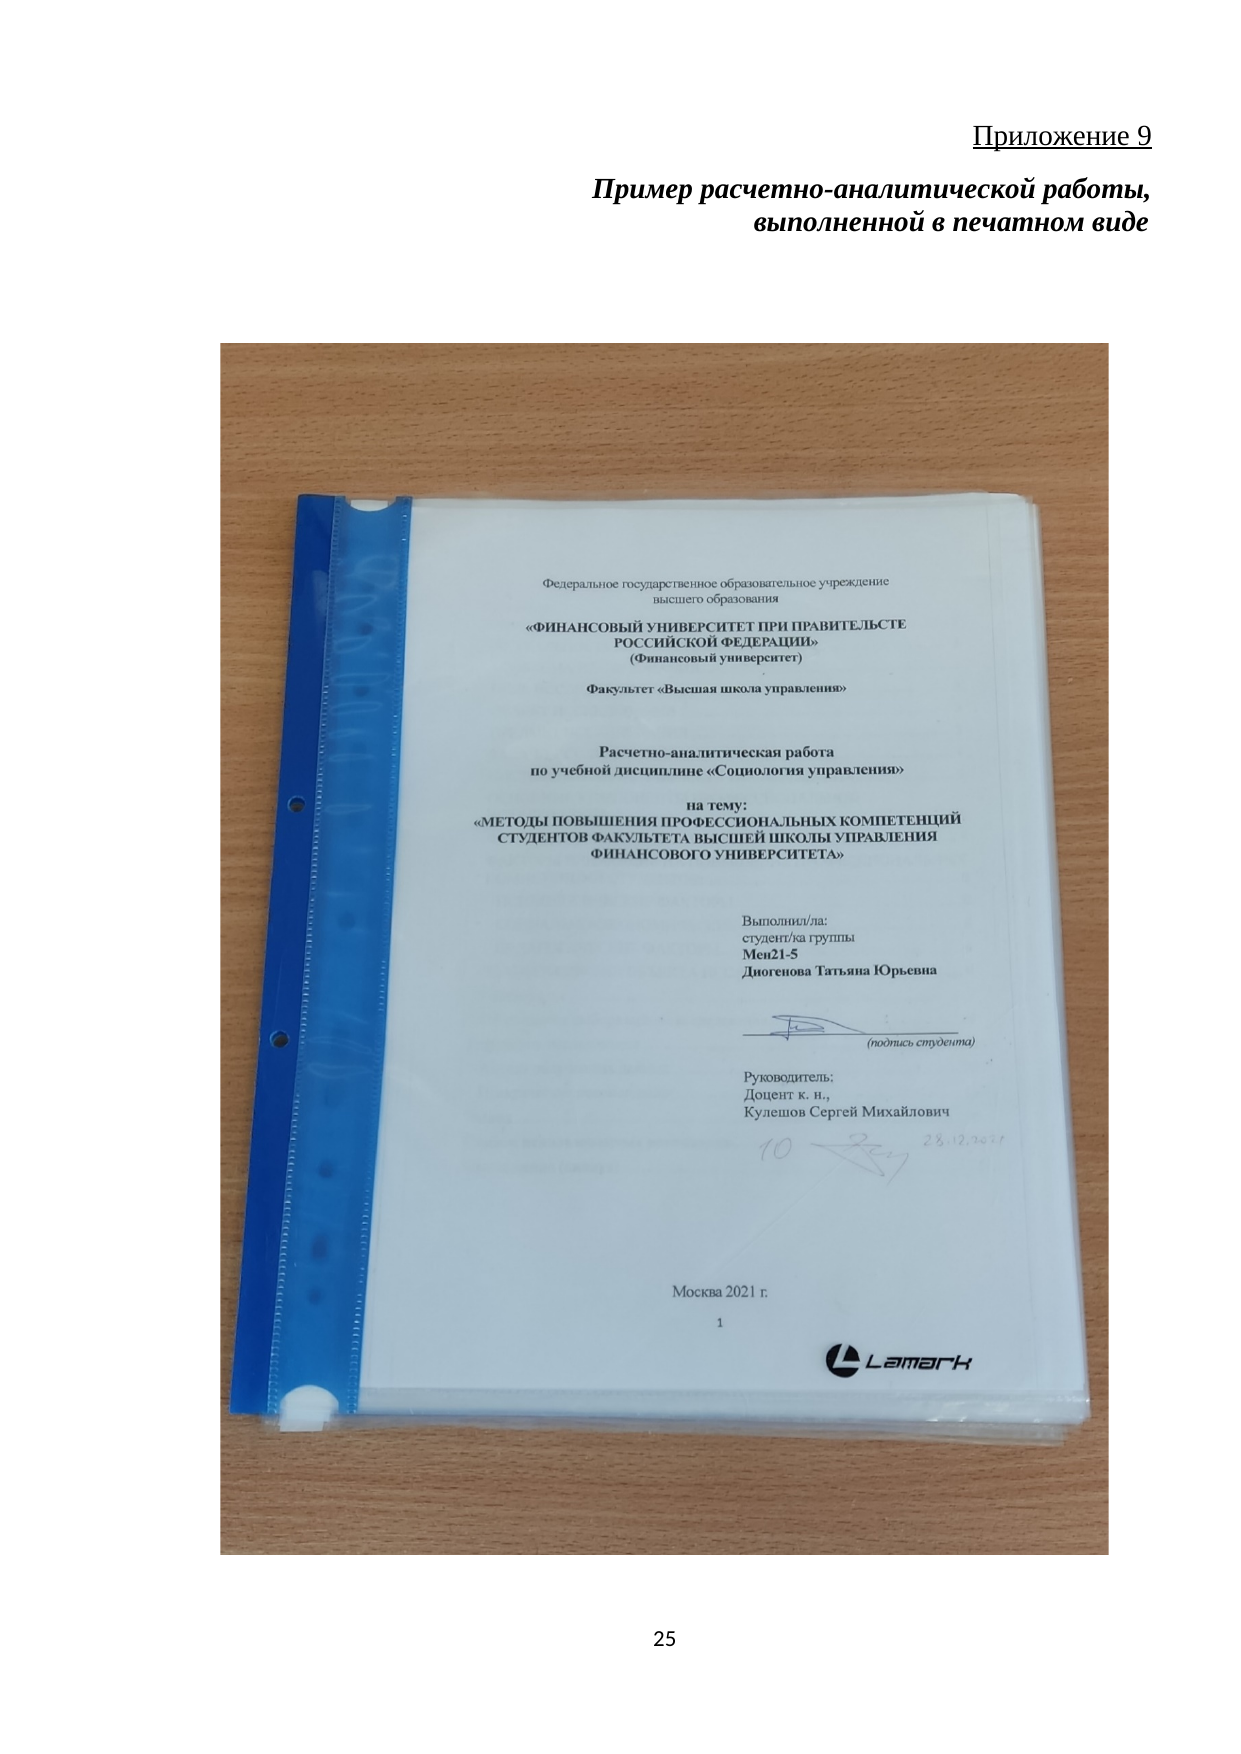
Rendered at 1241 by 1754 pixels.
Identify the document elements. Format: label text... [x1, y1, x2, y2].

text Приложение 9 [177, 118, 1152, 152]
picture [220, 343, 1109, 1555]
text Пример расчетно-аналитической работы, [177, 171, 1152, 204]
text выполненной в печатном виде [177, 204, 1152, 238]
